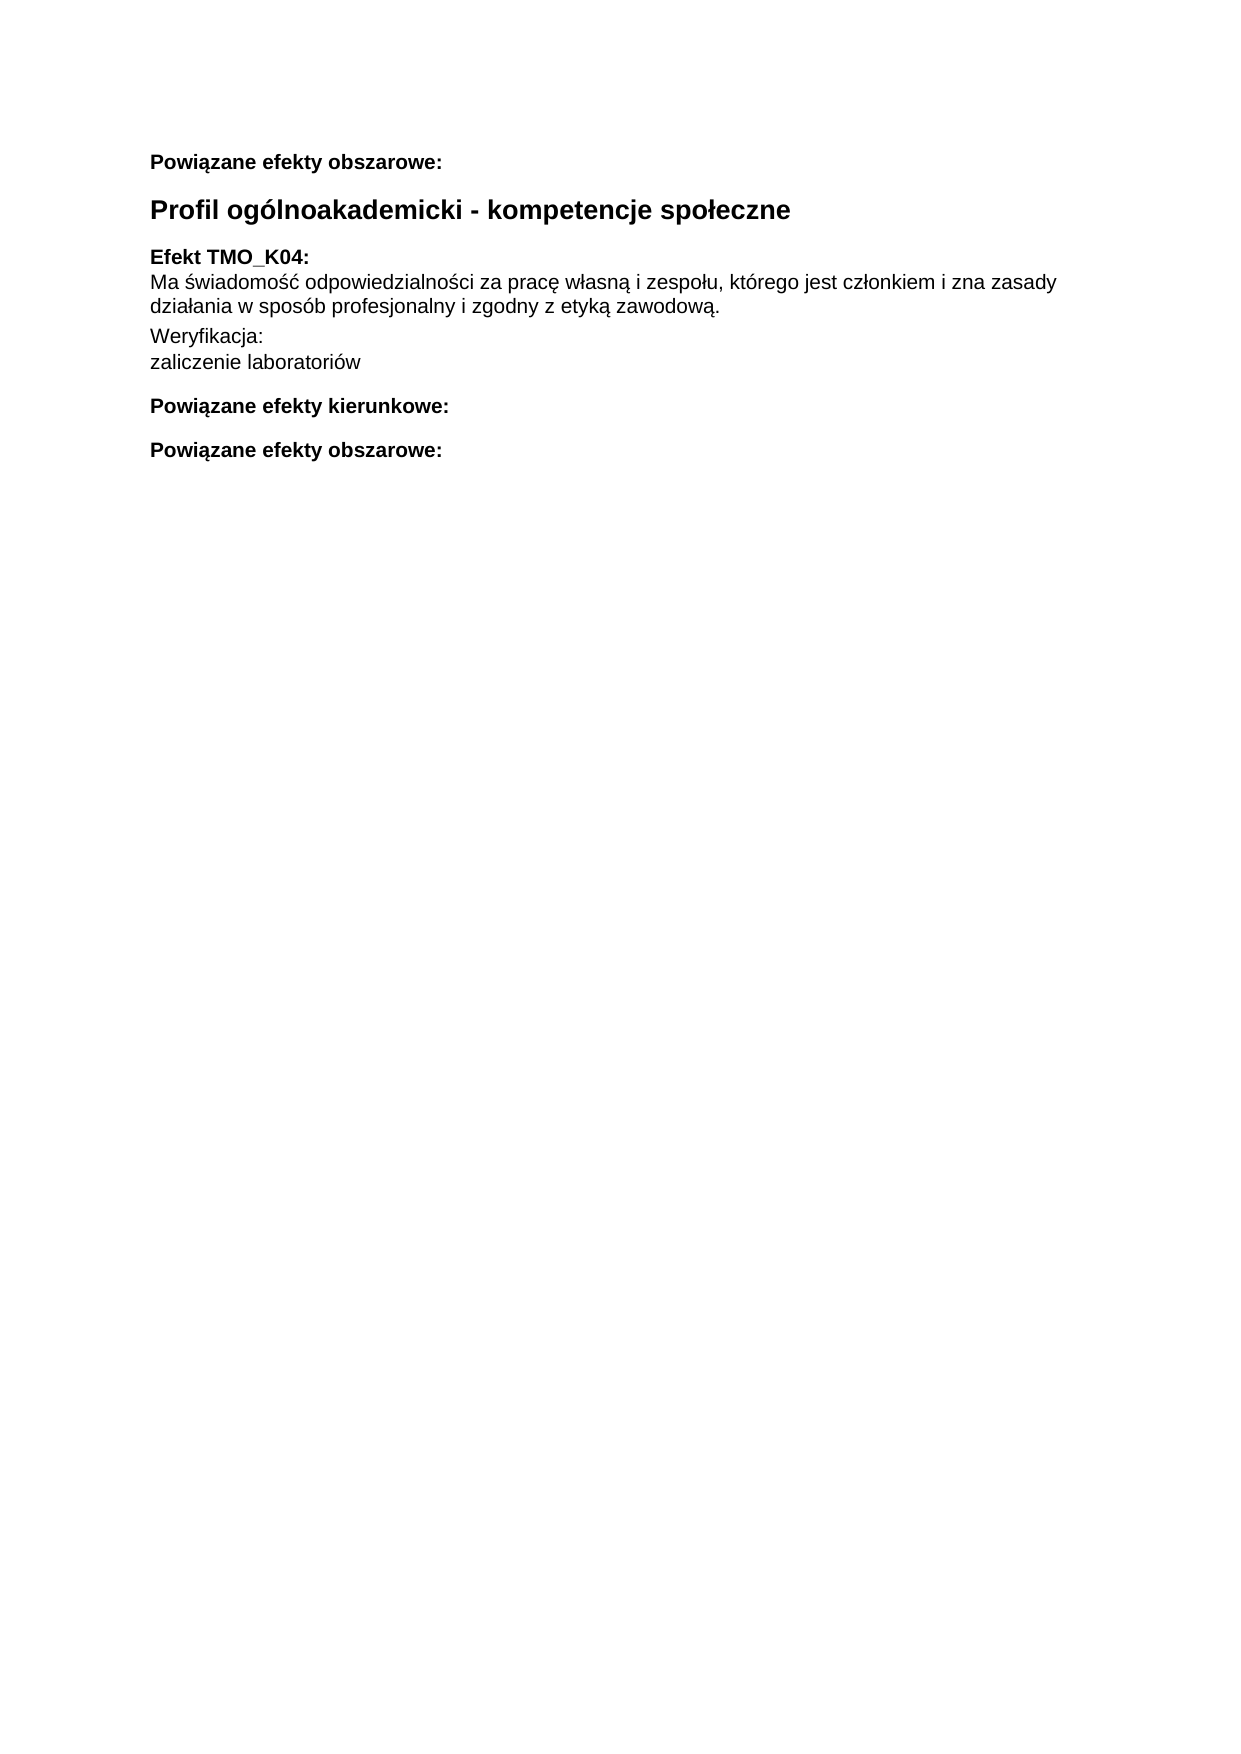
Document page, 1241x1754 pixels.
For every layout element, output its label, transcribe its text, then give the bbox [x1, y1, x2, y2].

text Powiązane efekty kierunkowe: [150, 394, 1090, 418]
text Weryfikacja: [150, 324, 1090, 348]
text Ma świadomość odpowiedzialności za pracę własną i zespołu, którego jest członkiem i zna zasady działania w sposób profesjonalny i zgodny z etyką zawodową. [150, 270, 1090, 318]
text zaliczenie laboratoriów [150, 350, 1090, 374]
text Powiązane efekty obszarowe: [150, 150, 1090, 174]
text Efekt TMO_K04: [150, 245, 1090, 269]
subtitle Profil ogólnoakademicki - kompetencje społeczne [150, 194, 1090, 225]
text Powiązane efekty obszarowe: [150, 437, 1090, 461]
